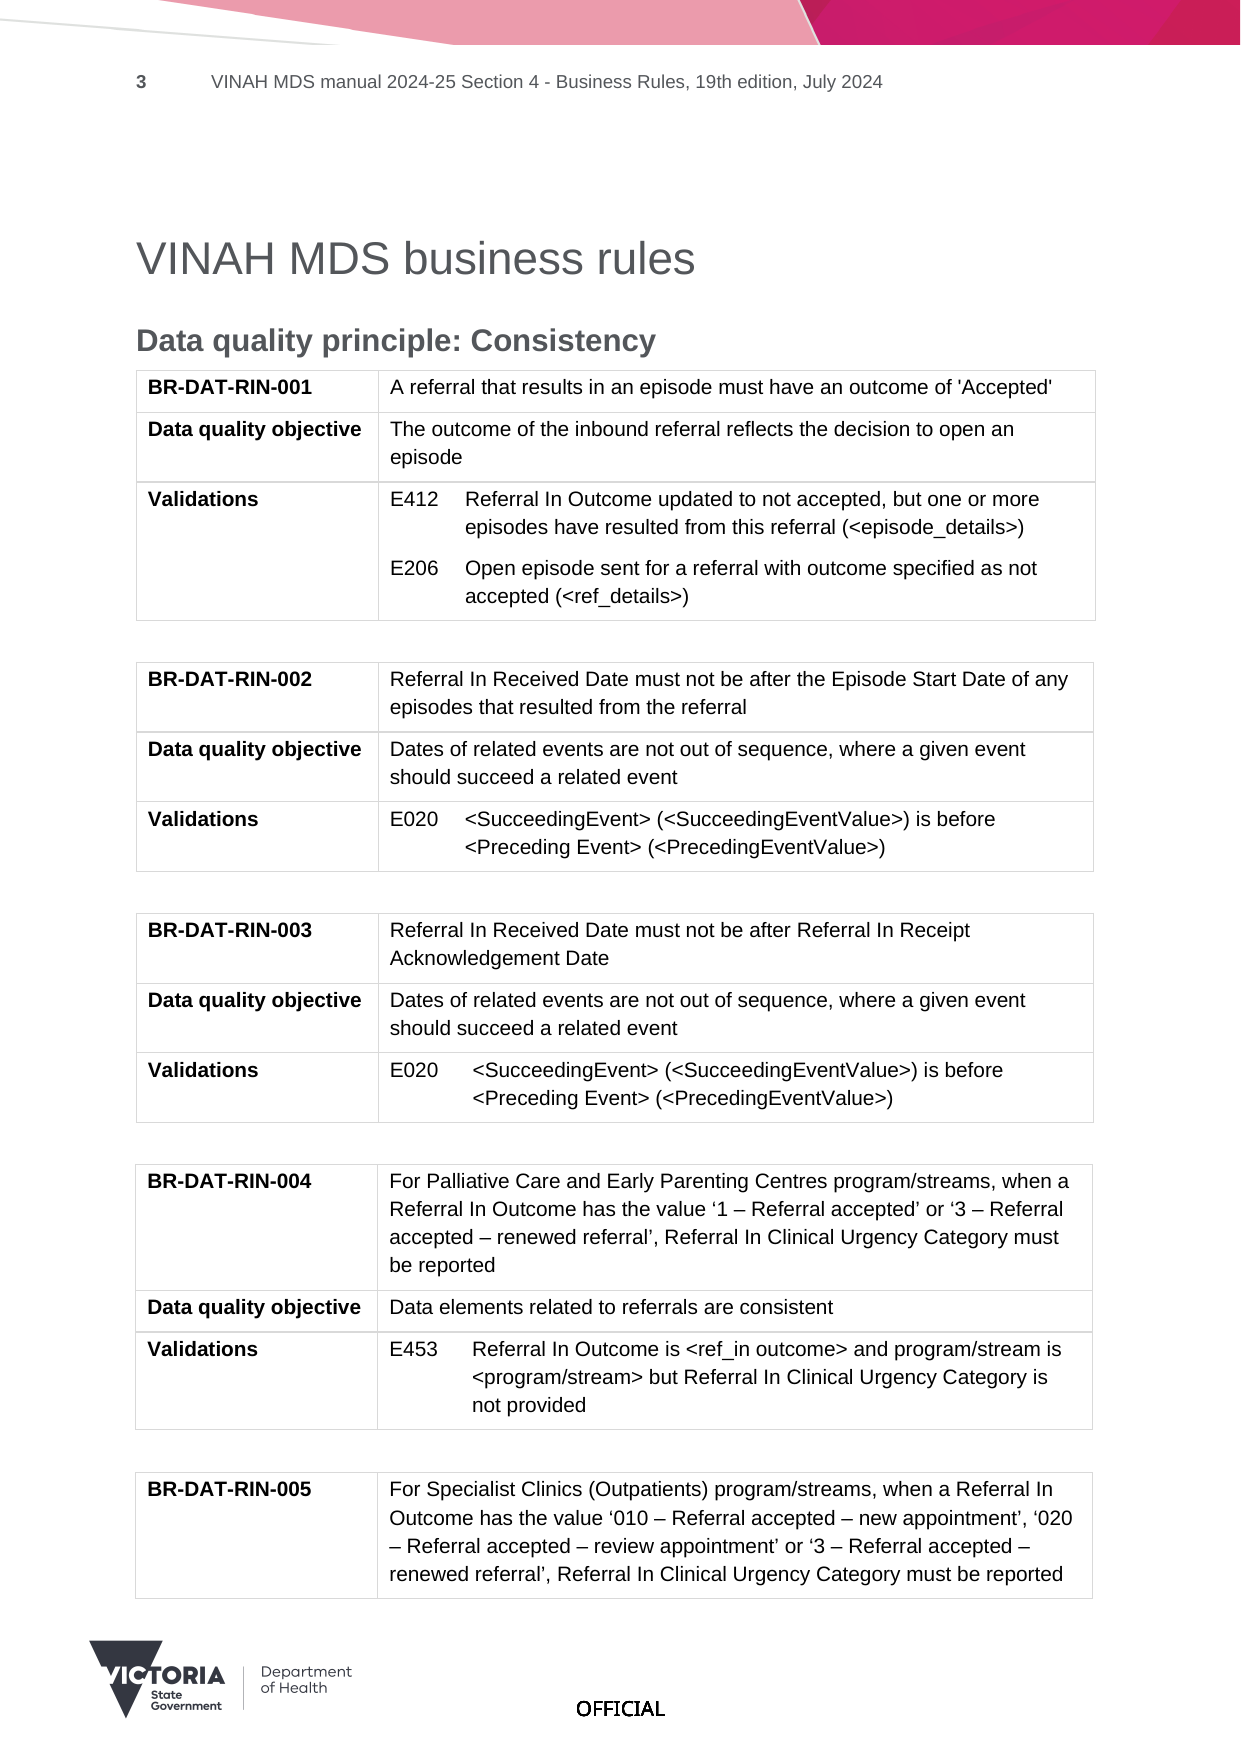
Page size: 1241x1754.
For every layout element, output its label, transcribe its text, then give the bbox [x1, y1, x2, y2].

table_header BR-DAT-RIN-001 [137, 371, 378, 412]
table_cell Data quality objective [136, 1291, 377, 1331]
subtitle Data quality principle: Consistency [136, 322, 1104, 357]
table_cell E453 Referral In Outcome is <ref_in outcome> and program/stream is <program/stream> but Referral In Clinical Urgency Category is not provided [378, 1333, 1092, 1429]
table_cell Validations [137, 1053, 378, 1122]
table_cell Validations [137, 802, 378, 871]
table_header BR-DAT-RIN-005 [136, 1473, 377, 1598]
table_header For Palliative Care and Early Parenting Centres program/streams, when a Referral In Outcome has the value ‘1 – Referral accepted’ or ‘3 – Referral accepted – renewed referral’, Referral In Clinical Urgency Category must be reported [378, 1165, 1092, 1290]
table_cell Validations [136, 1333, 377, 1429]
table_cell Validations [137, 483, 378, 620]
table_header BR-DAT-RIN-002 [137, 663, 378, 731]
picture [0, 0, 1241, 45]
table_cell Data elements related to referrals are consistent [378, 1291, 1092, 1331]
table_cell Dates of related events are not out of sequence, where a given event should succeed a related event [379, 984, 1093, 1052]
table_header A referral that results in an episode must have an outcome of 'Accepted' [379, 371, 1095, 412]
table_cell Dates of related events are not out of sequence, where a given event should succeed a related event [379, 733, 1093, 801]
subtitle VINAH MDS business rules [136, 231, 1104, 284]
table_cell E412 Referral In Outcome updated to not accepted, but one or more episodes have resulted from this referral (<episode_details>) E206 Open episode sent for a referral with outcome specified as not accepted (<ref_details>) [379, 483, 1095, 620]
table_header For Specialist Clinics (Outpatients) program/streams, when a Referral In Outcome has the value ‘010 – Referral accepted – new appointment’, ‘020 – Referral accepted – review appointment’ or ‘3 – Referral accepted – renewed referral’, Referral In Clinical Urgency Category must be reported [378, 1473, 1092, 1598]
table_cell The outcome of the inbound referral reflects the decision to open an episode [379, 413, 1095, 481]
table_header Referral In Received Date must not be after Referral In Receipt Acknowledgement Date [379, 914, 1093, 982]
table_header BR-DAT-RIN-003 [137, 914, 378, 982]
table_cell Data quality objective [137, 413, 378, 481]
table_cell Data quality objective [137, 733, 378, 801]
table_header Referral In Received Date must not be after the Episode Start Date of any episodes that resulted from the referral [379, 663, 1093, 731]
picture [0, 1595, 1241, 1754]
table_cell Data quality objective [137, 984, 378, 1052]
table_cell E020 <SucceedingEvent> (<SucceedingEventValue>) is before <Preceding Event> (<PrecedingEventValue>) [379, 1053, 1093, 1122]
table_header BR-DAT-RIN-004 [136, 1165, 377, 1290]
table_cell E020 <SucceedingEvent> (<SucceedingEventValue>) is before <Preceding Event> (<PrecedingEventValue>) [379, 802, 1093, 871]
